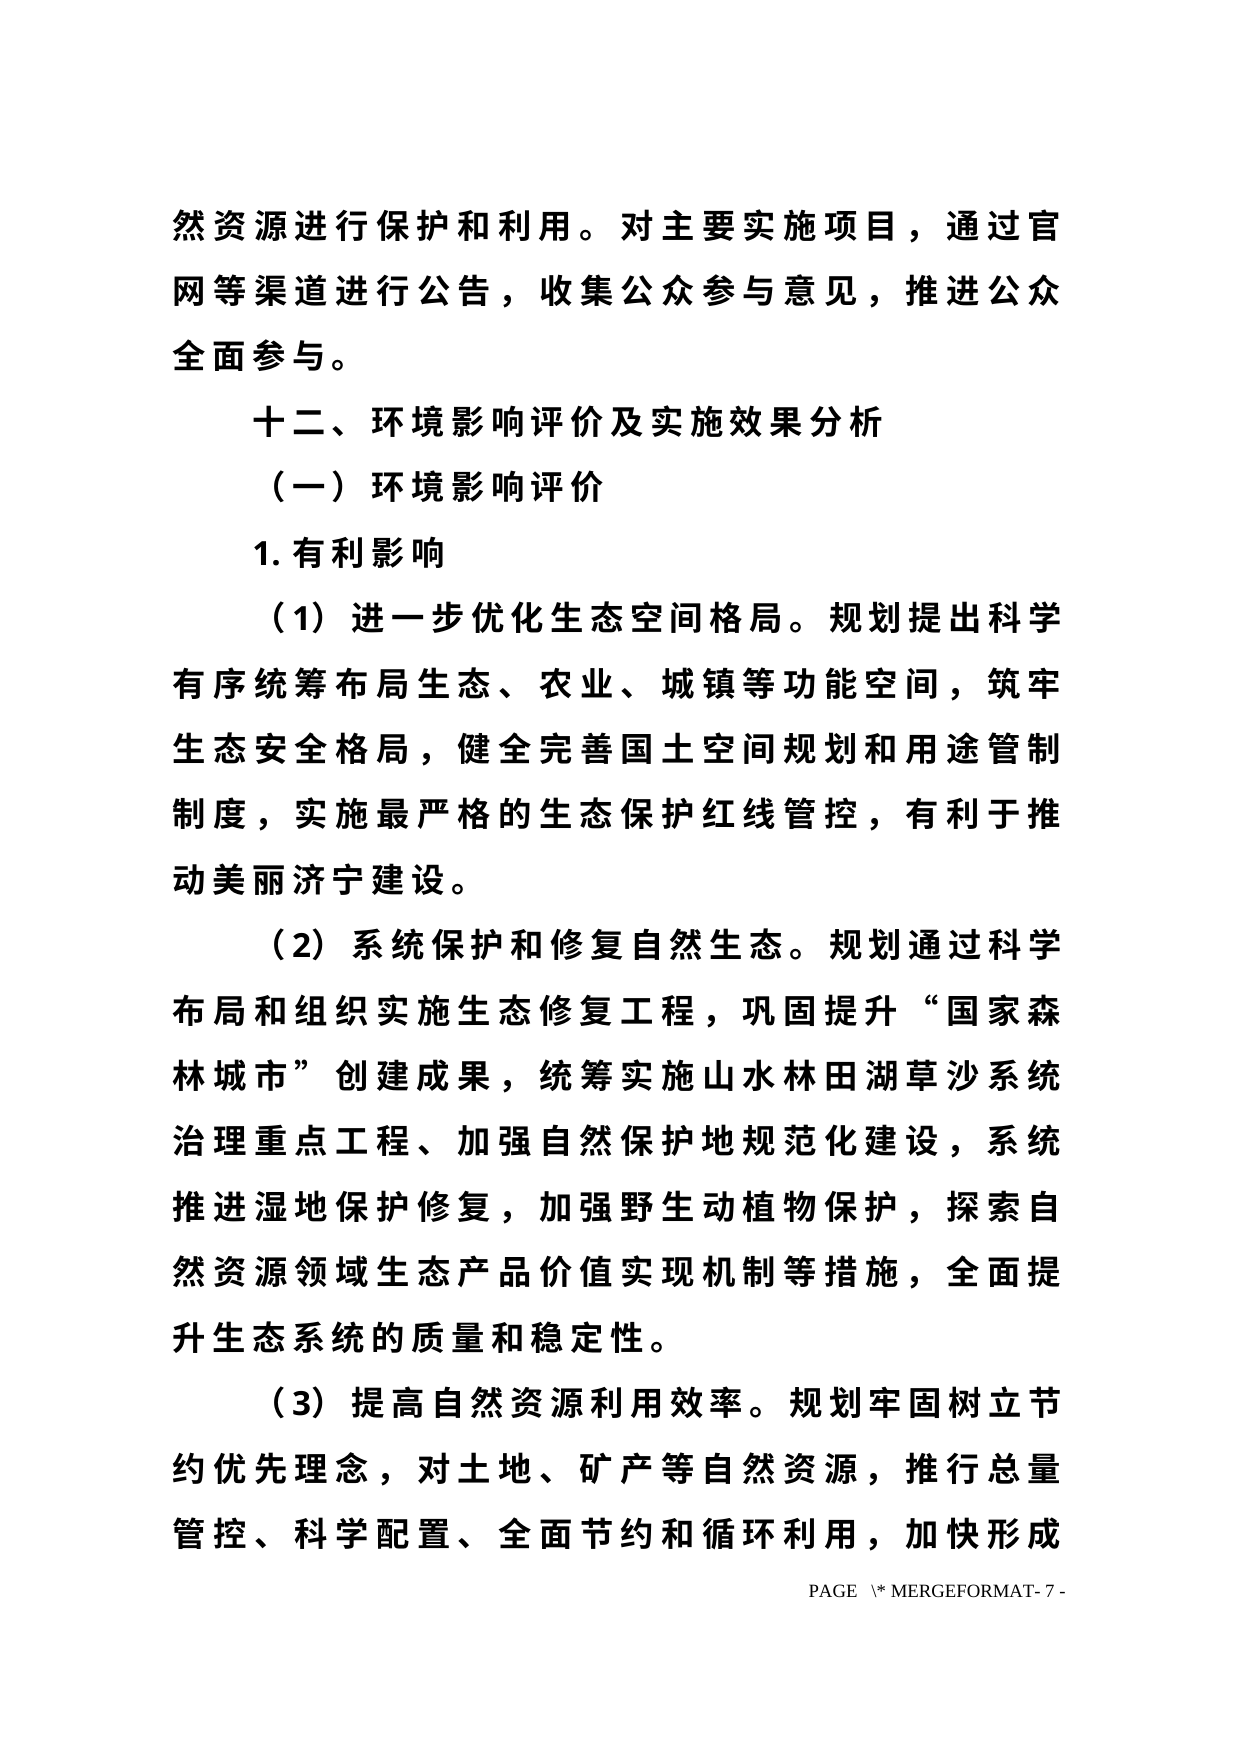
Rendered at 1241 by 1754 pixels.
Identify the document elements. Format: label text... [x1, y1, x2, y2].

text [172, 191, 1068, 387]
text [172, 1368, 1068, 1564]
text （1）进一步优化生态空间格局。规划提出科学有序统筹布局生态、农业、城镇等功能空间，筑牢生态安全格局，健全完善国土空间规划和用途管制制度，实施最严格的生态保护红线管控，有利于推动美丽济宁建设。 [172, 583, 1068, 910]
text 十二、环境影响评价及实施效果分析 [172, 387, 1068, 452]
text （2）系统保护和修复自然生态。规划通过科学布局和组织实施生态修复工程，巩固提升“国家森林城市”创建成果，统筹实施山水林田湖草沙系统治理重点工程、加强自然保护地规范化建设，系统推进湿地保护修复，加强野生动植物保护，探索自然资源领域生态产品价值实现机制等措施，全面提升生态系统的质量和稳定性。 [172, 910, 1068, 1368]
text （一）环境影响评价 [172, 452, 1068, 518]
text 1. 有利影响 [172, 518, 1068, 583]
